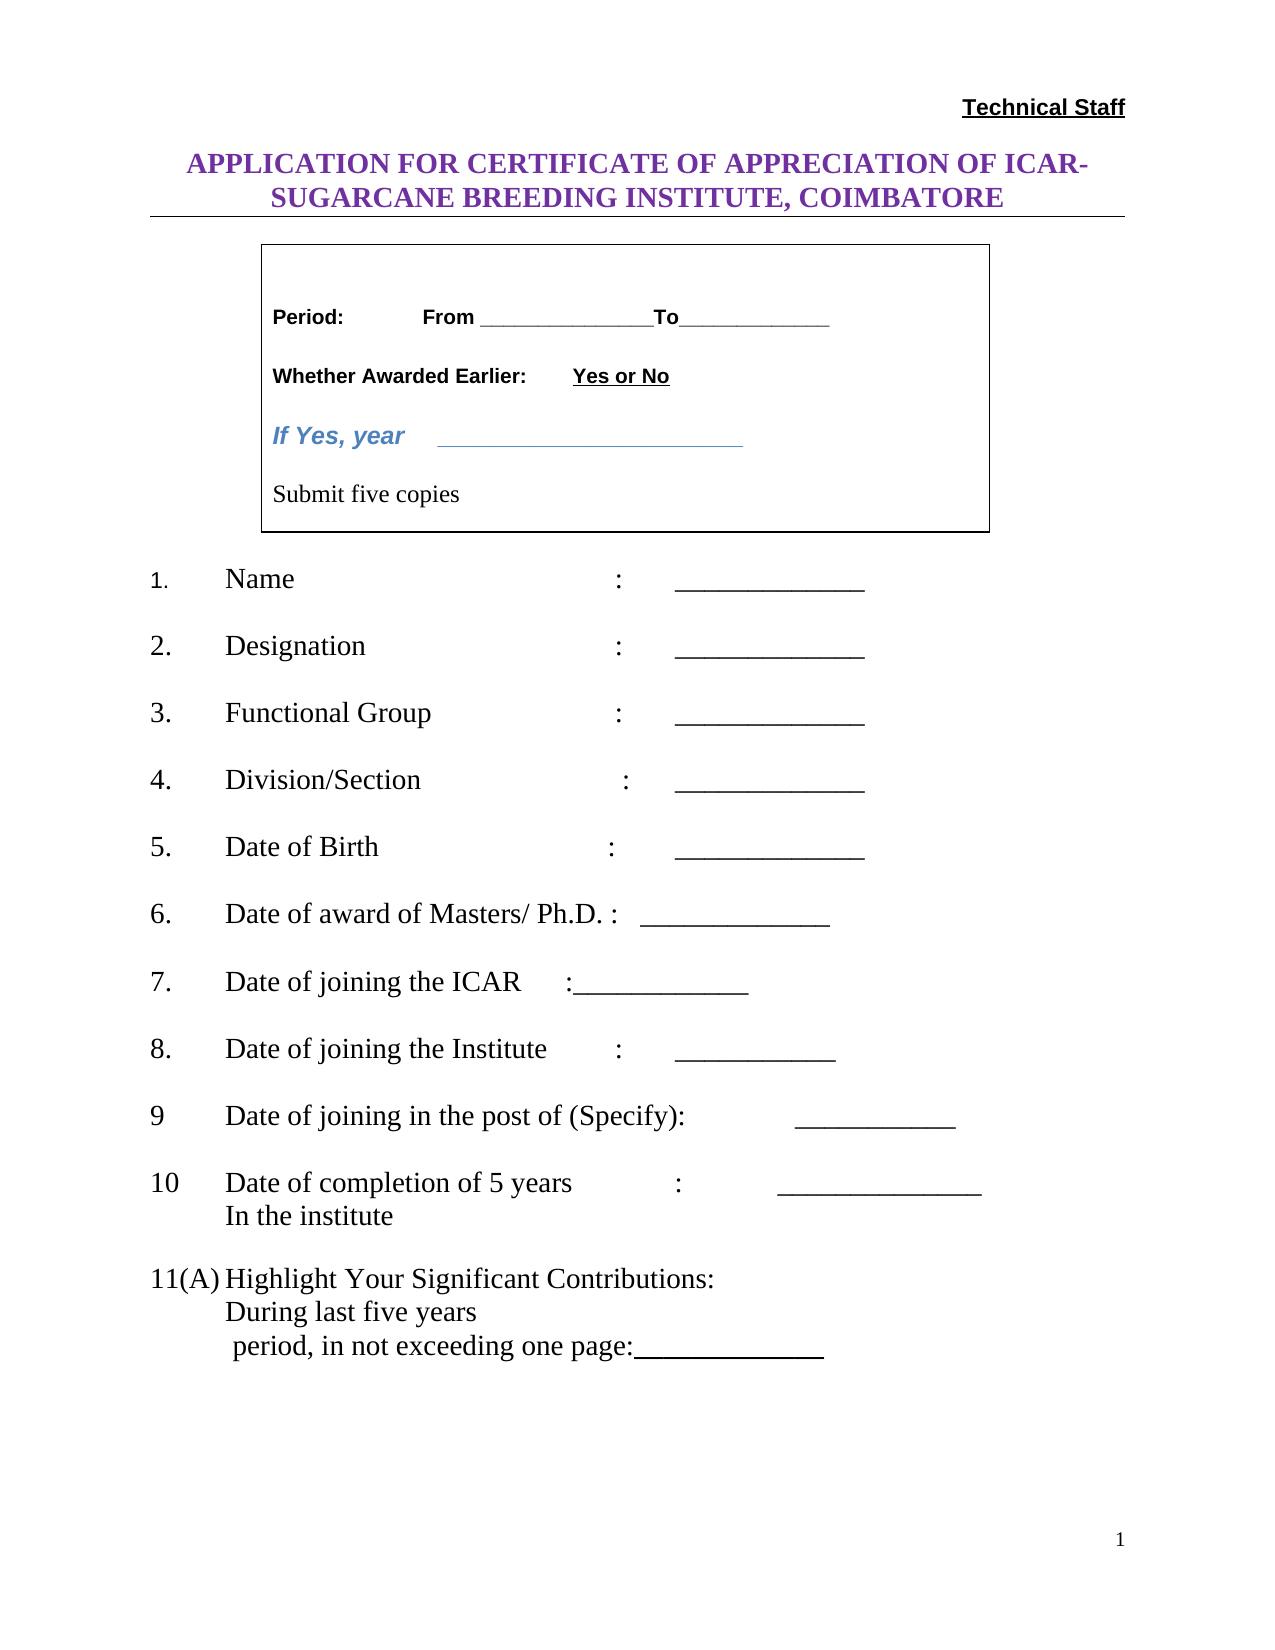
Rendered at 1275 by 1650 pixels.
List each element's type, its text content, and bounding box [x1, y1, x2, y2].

text period, in not exceeding one page:_____________ [225, 1328, 1125, 1361]
text 11(A) Highlight Your Significant Contributions: [150, 1261, 1125, 1294]
text 5. Date of Birth : _____________ [150, 829, 1125, 863]
text APPLICATION FOR CERTIFICATE OF APPRECIATION OF ICAR-SUGARCANE BREEDING INSTITUTE, COIMBATORE [150, 146, 1125, 216]
text In the institute [150, 1198, 1125, 1232]
text 4. Division/Section : _____________ [150, 762, 1125, 796]
text 8. Date of joining the Institute : ___________ [150, 1031, 1125, 1064]
text 7. Date of joining the ICAR :____________ [150, 964, 1125, 997]
text 3. Functional Group : _____________ [150, 695, 1125, 729]
title Technical Staff [150, 94, 1125, 120]
text 2. Designation : _____________ [150, 628, 1125, 662]
table_header Period: From _______________To_____________ Whether Awarded Earlier: Yes or No If Yes, year ______________________ Submit five copies [262, 245, 989, 531]
text 6. Date of award of Masters/ Ph.D. : _____________ [150, 897, 1125, 930]
text 10 Date of completion of 5 years : ______________ [150, 1165, 1125, 1198]
text 1. Name : _____________ [150, 561, 1125, 595]
text During last five years [225, 1294, 1125, 1328]
text 9 Date of joining in the post of (Specify): ___________ [150, 1098, 1125, 1131]
